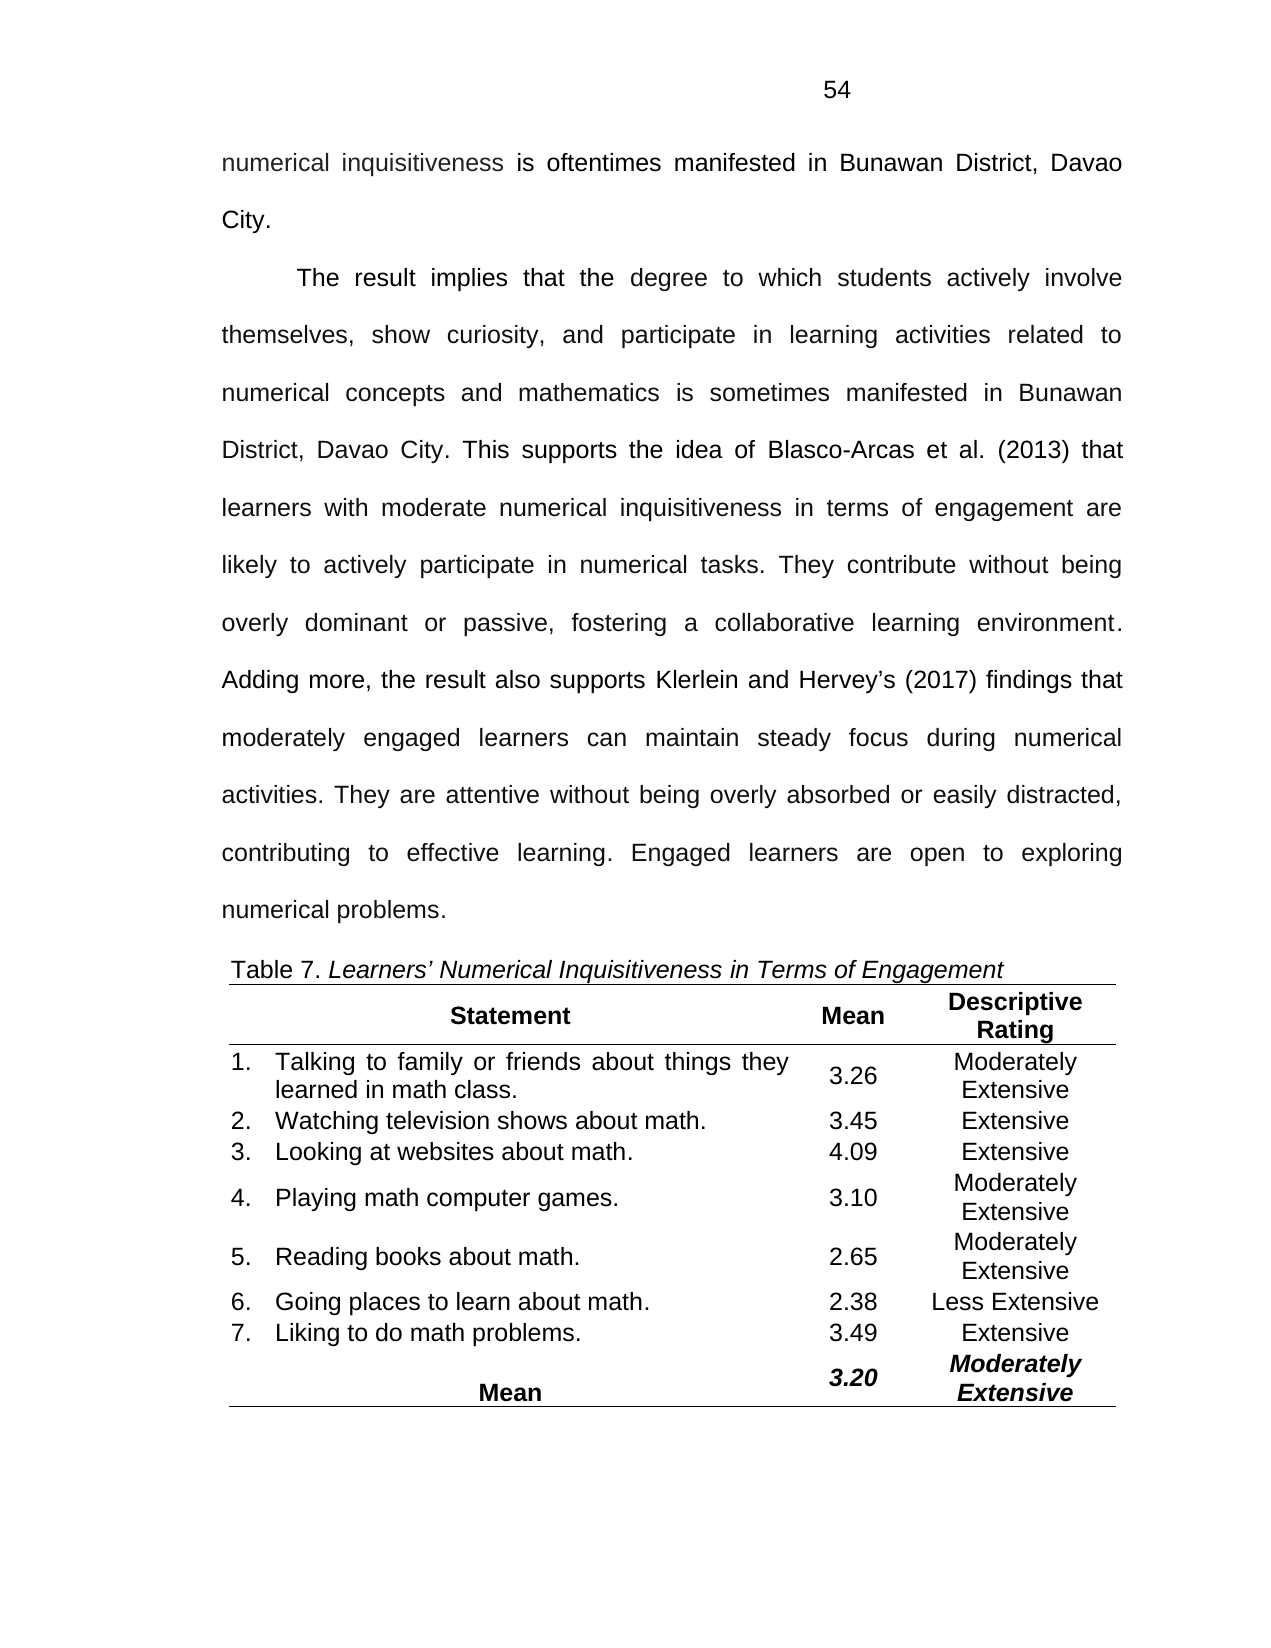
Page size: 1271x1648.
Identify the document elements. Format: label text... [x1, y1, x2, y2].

table_cell Going places to learn about math. [229, 1285, 791, 1316]
text The result implies that the degree to which students actively involve themselves, show curiosity, and participate in learning activities related to numerical concepts and mathematics is sometimes manifested in Bunawan District, Davao City. This supports the idea of Blasco-Arcas et al. (2013) that learners with moderate numerical inquisitiveness in terms of engagement are likely to actively participate in numerical tasks. They contribute without being overly dominant or passive, fostering a collaborative learning environment. Adding more, the result also supports Klerlein and Hervey’s (2017) findings that moderately engaged learners can maintain steady focus during numerical activities. They are attentive without being overly absorbed or easily distracted, contributing to effective learning. Engaged learners are open to exploring numerical problems. [221, 263, 1123, 924]
table_cell Watching television shows about math. [229, 1104, 791, 1135]
table_cell 4.09 [791, 1135, 915, 1167]
table_cell Talking to family or friends about things they learned in math class. [229, 1045, 791, 1104]
table_cell Looking at websites about math. [229, 1135, 791, 1167]
table_cell 2.65 [791, 1226, 915, 1285]
table_cell Mean [791, 985, 915, 1044]
table_cell 3.10 [791, 1167, 915, 1226]
table_cell 3.20 [791, 1347, 915, 1406]
table_cell Extensive [915, 1316, 1116, 1347]
table_cell Liking to do math problems. [229, 1316, 791, 1347]
table_cell Descriptive Rating [915, 985, 1116, 1044]
table_cell Statement [229, 985, 791, 1044]
table_cell Moderately Extensive [915, 1167, 1116, 1226]
table_cell 3.49 [791, 1316, 915, 1347]
table_cell Moderately Extensive [915, 1347, 1116, 1406]
table_cell Reading books about math. [229, 1226, 791, 1285]
table_cell Extensive [915, 1135, 1116, 1167]
table_cell Less Extensive [915, 1285, 1116, 1316]
table_cell Moderately Extensive [915, 1045, 1116, 1104]
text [221, 148, 1123, 234]
table_cell 2.38 [791, 1285, 915, 1316]
table_cell Extensive [915, 1104, 1116, 1135]
table_cell Moderately Extensive [915, 1226, 1116, 1285]
table_cell Mean [229, 1347, 791, 1406]
table_header Table 7. Learners’ Numerical Inquisitiveness in Terms of Engagement [229, 953, 1116, 984]
table_cell 3.45 [791, 1104, 915, 1135]
table_cell 3.26 [791, 1045, 915, 1104]
table_cell Playing math computer games. [229, 1167, 791, 1226]
